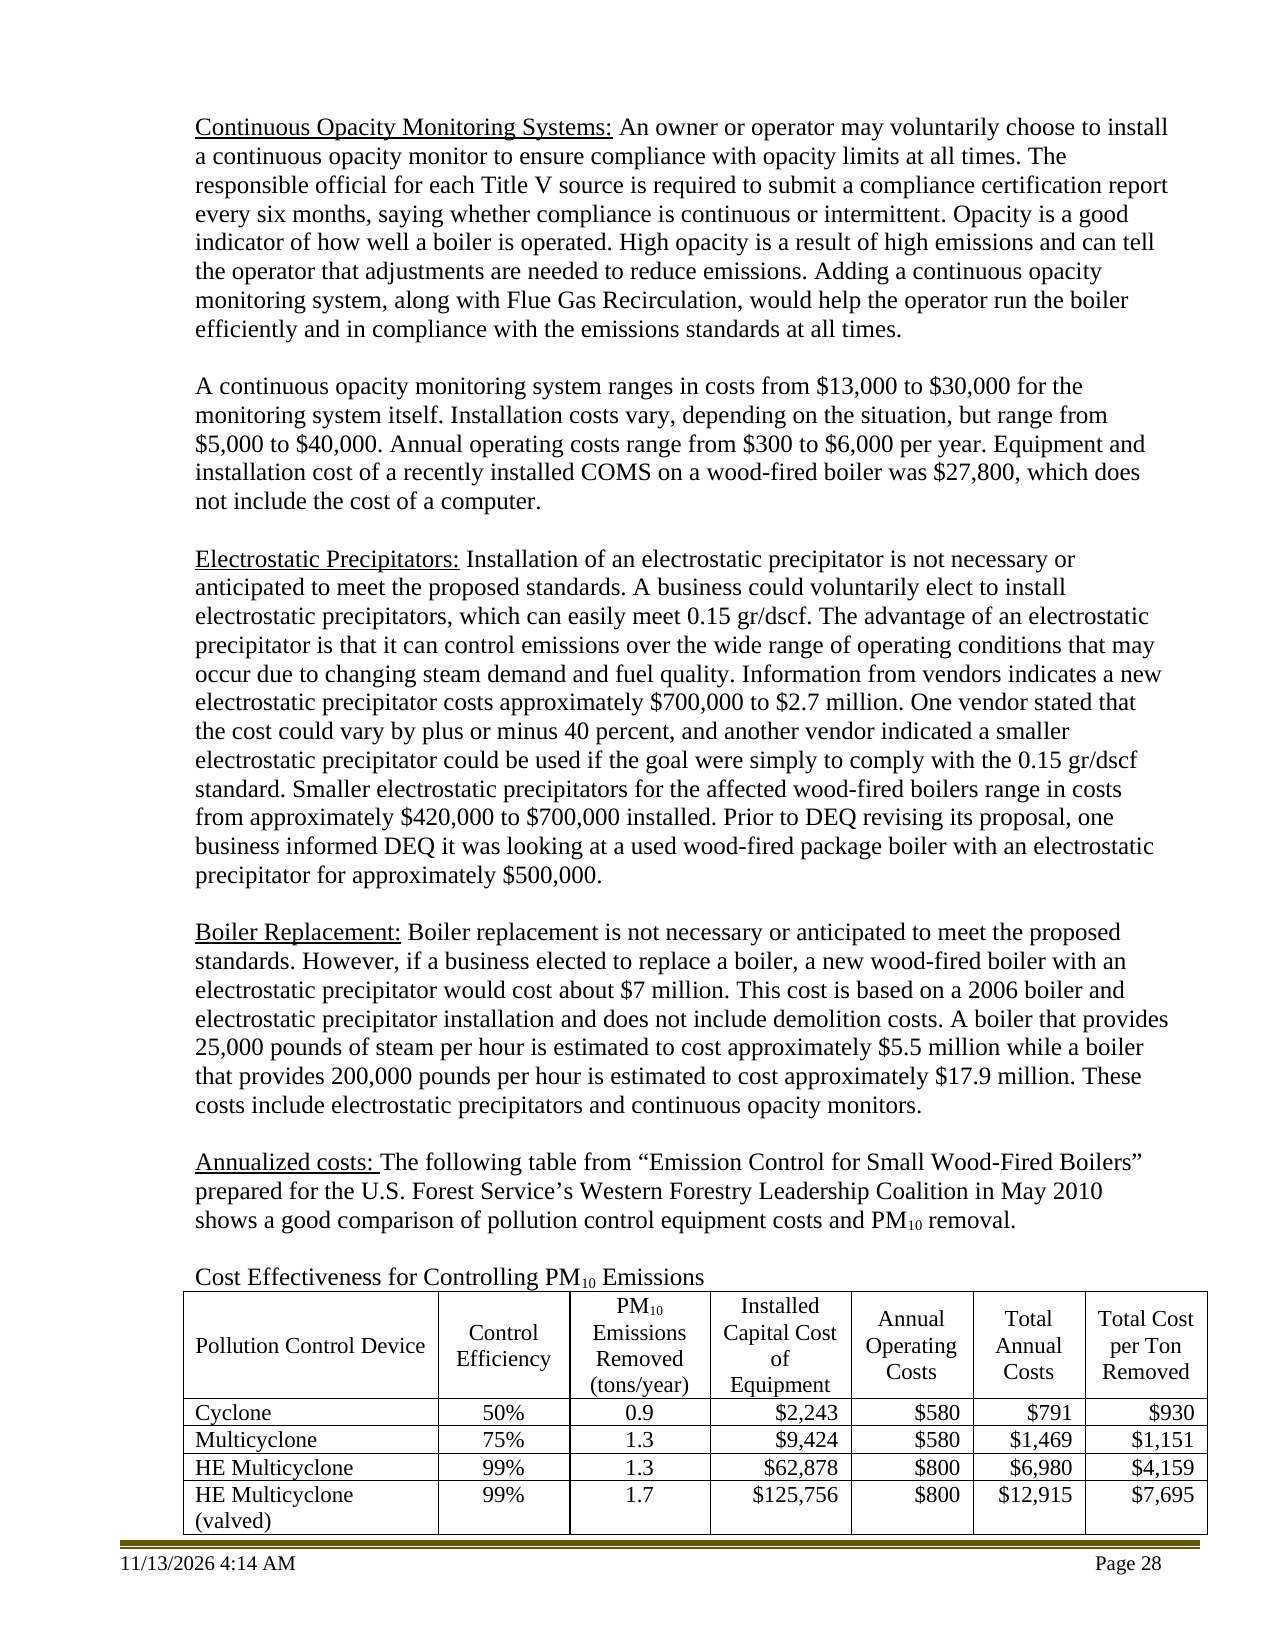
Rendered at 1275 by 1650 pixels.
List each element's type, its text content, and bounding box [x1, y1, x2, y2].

table_cell 1.7 [571, 1481, 710, 1534]
table_cell 1.3 [571, 1426, 710, 1452]
table_cell $800 [852, 1481, 973, 1534]
table_cell $800 [852, 1454, 973, 1480]
table_cell $6,980 [974, 1454, 1085, 1480]
table_header Annual Operating Costs [852, 1292, 973, 1398]
table_cell Multicyclone [184, 1426, 438, 1452]
table_cell $9,424 [711, 1426, 851, 1452]
table_header Total Annual Costs [974, 1292, 1085, 1398]
table_cell $580 [852, 1399, 973, 1425]
table_cell $791 [974, 1399, 1085, 1425]
table_cell HE Multicyclone (valved) [184, 1481, 438, 1534]
text Electrostatic Precipitators: Installation of an electrostatic precipitator is not necessary or anticipated to meet the proposed standards. A business could voluntarily elect to install electrostatic precipitators, which can easily meet 0.15 gr/dscf. The advantage of an electrostatic precipitator is that it can control emissions over the wide range of operating conditions that may occur due to changing steam demand and fuel quality. Information from vendors indicates a new electrostatic precipitator costs approximately $700,000 to $2.7 million. One vendor stated that the cost could vary by plus or minus 40 percent, and another vendor indicated a smaller electrostatic precipitator could be used if the goal were simply to comply with the 0.15 gr/dscf standard. Smaller electrostatic precipitators for the affected wood-fired boilers range in costs from approximately $420,000 to $700,000 installed. Prior to DEQ revising its proposal, one business informed DEQ it was looking at a used wood-fired package boiler with an electrostatic precipitator for approximately $500,000. [195, 544, 1170, 889]
text Boiler Replacement: Boiler replacement is not necessary or anticipated to meet the proposed standards. However, if a business elected to replace a boiler, a new wood-fired boiler with an electrostatic precipitator would cost about $7 million. This cost is based on a 2006 boiler and electrostatic precipitator installation and does not include demolition costs. A boiler that provides 25,000 pounds of steam per hour is estimated to cost approximately $5.5 million while a boiler that provides 200,000 pounds per hour is estimated to cost approximately $17.9 million. These costs include electrostatic precipitators and continuous opacity monitors. [195, 917, 1170, 1119]
text A continuous opacity monitoring system ranges in costs from $13,000 to $30,000 for the monitoring system itself. Installation costs vary, depending on the situation, but range from $5,000 to $40,000. Annual operating costs range from $300 to $6,000 per year. Equipment and installation cost of a recently installed COMS on a wood-fired boiler was $27,800, which does not include the cost of a computer. [195, 371, 1170, 515]
table_cell $62,878 [711, 1454, 851, 1480]
table_cell $125,756 [711, 1481, 851, 1534]
text Continuous Opacity Monitoring Systems: An owner or operator may voluntarily choose to install a continuous opacity monitor to ensure compliance with opacity limits at all times. The responsible official for each Title V source is required to submit a compliance certification report every six months, saying whether compliance is continuous or intermittent. Opacity is a good indicator of how well a boiler is operated. High opacity is a result of high emissions and can tell the operator that adjustments are needed to reduce emissions. Adding a continuous opacity monitoring system, along with Flue Gas Recirculation, would help the operator run the boiler efficiently and in compliance with the emissions standards at all times. [195, 112, 1170, 342]
table_header Control Efficiency [439, 1292, 569, 1398]
table_header PM10 Emissions Removed (tons/year) [571, 1292, 710, 1398]
table_cell HE Multicyclone [184, 1454, 438, 1480]
table_cell $4,159 [1086, 1454, 1207, 1480]
table_cell 1.3 [571, 1454, 710, 1480]
table_cell 99% [439, 1481, 569, 1534]
table_cell 50% [439, 1399, 569, 1425]
table_cell 0.9 [571, 1399, 710, 1425]
table_cell $7,695 [1086, 1481, 1207, 1534]
table_cell $2,243 [711, 1399, 851, 1425]
table_cell $1,469 [974, 1426, 1085, 1452]
table_cell $1,151 [1086, 1426, 1207, 1452]
table_cell 75% [439, 1426, 569, 1452]
table_header Pollution Control Device [184, 1292, 438, 1398]
table_cell $12,915 [974, 1481, 1085, 1534]
table_cell $580 [852, 1426, 973, 1452]
table_cell 99% [439, 1454, 569, 1480]
table_cell $930 [1086, 1399, 1207, 1425]
text Annualized costs: The following table from “Emission Control for Small Wood-Fired Boilers” prepared for the U.S. Forest Service’s Western Forestry Leadership Coalition in May 2010 shows a good comparison of pollution control equipment costs and PM10 removal. [195, 1147, 1170, 1234]
table_header Installed Capital Cost of Equipment [711, 1292, 851, 1398]
text Cost Effectiveness for Controlling PM10 Emissions [195, 1262, 1198, 1291]
table_header Total Cost per Ton Removed [1086, 1292, 1207, 1398]
table_cell Cyclone [184, 1399, 438, 1425]
